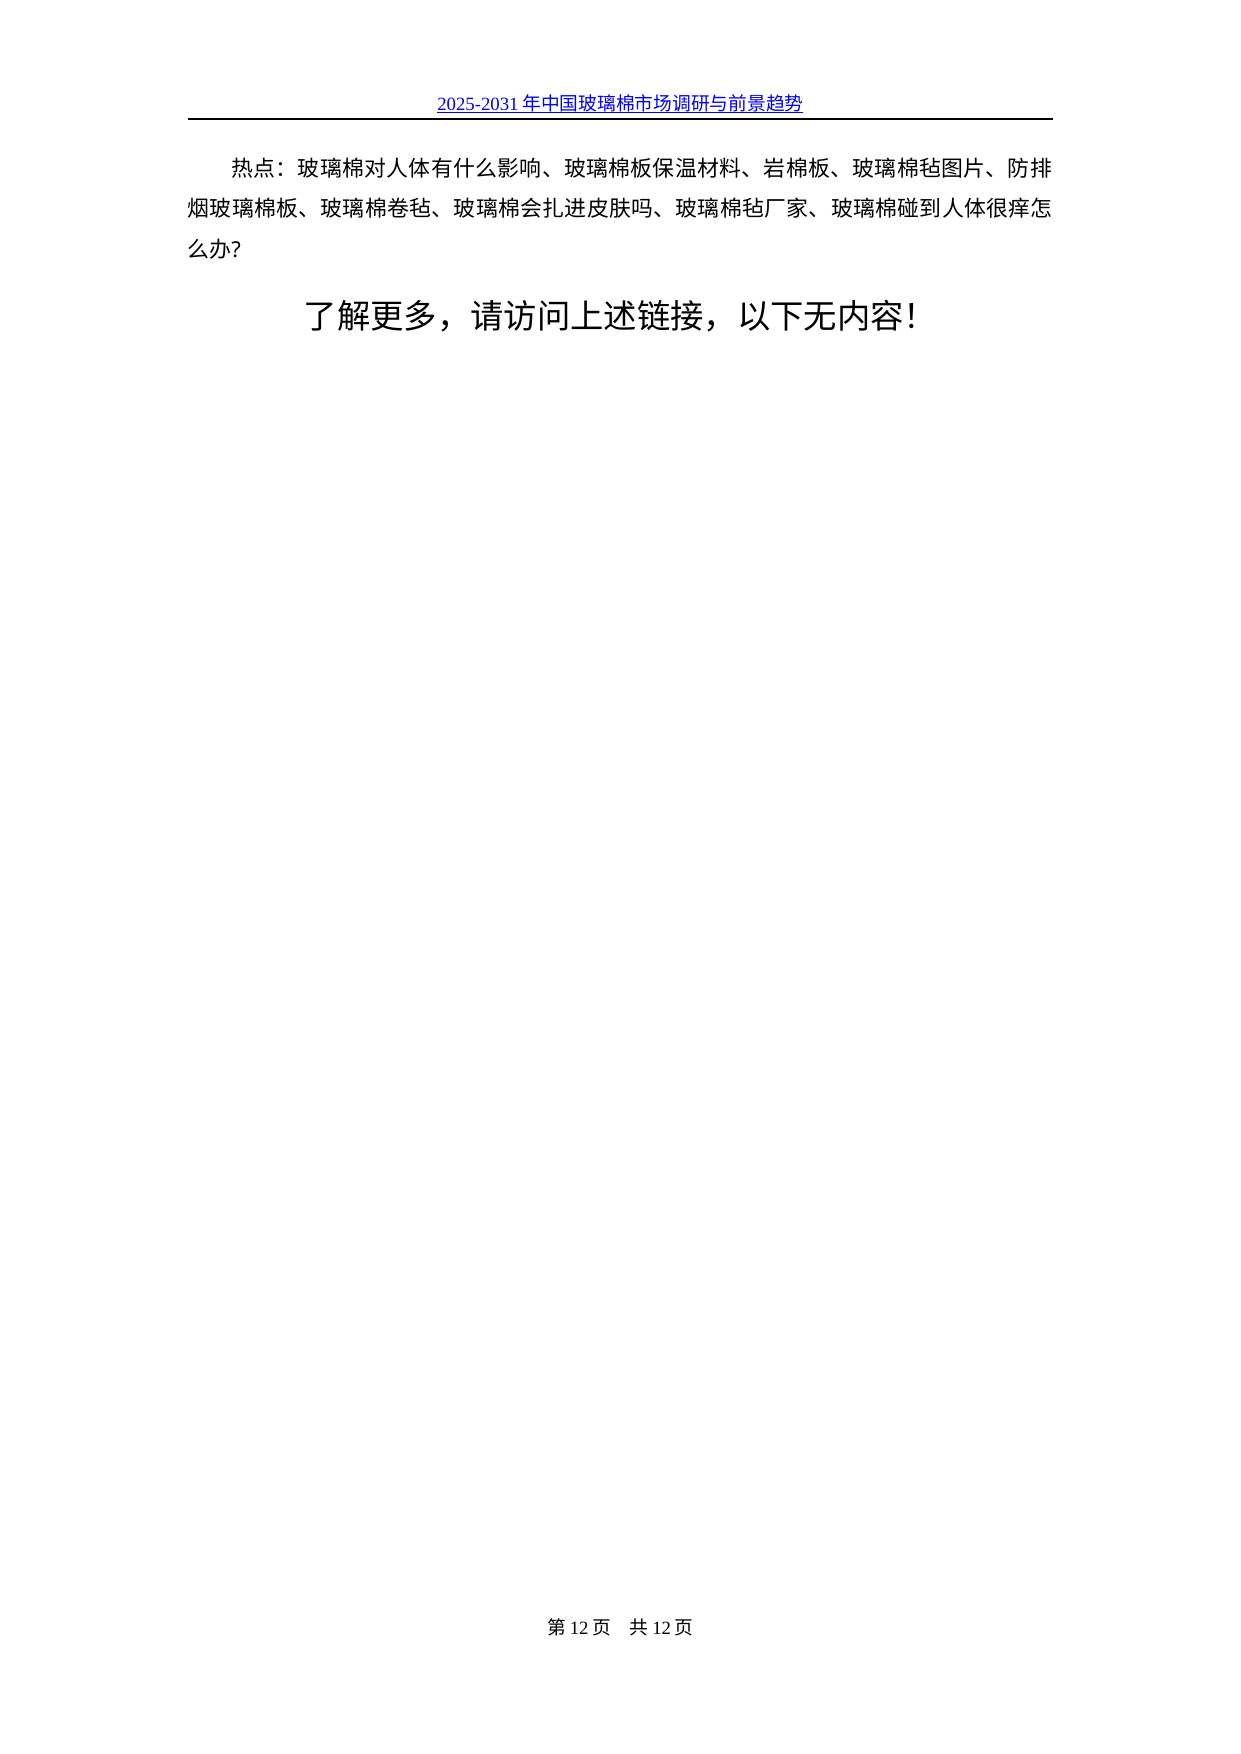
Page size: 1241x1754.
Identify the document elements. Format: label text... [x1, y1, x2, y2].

text 热点：玻璃棉对人体有什么影响、玻璃棉板保温材料、岩棉板、玻璃棉毡图片、防排烟玻璃棉板、玻璃棉卷毡、玻璃棉会扎进皮肤吗、玻璃棉毡厂家、玻璃棉碰到人体很痒怎么办? [187, 150, 1053, 264]
title 了解更多，请访问上述链接，以下无内容！ [187, 282, 1053, 347]
